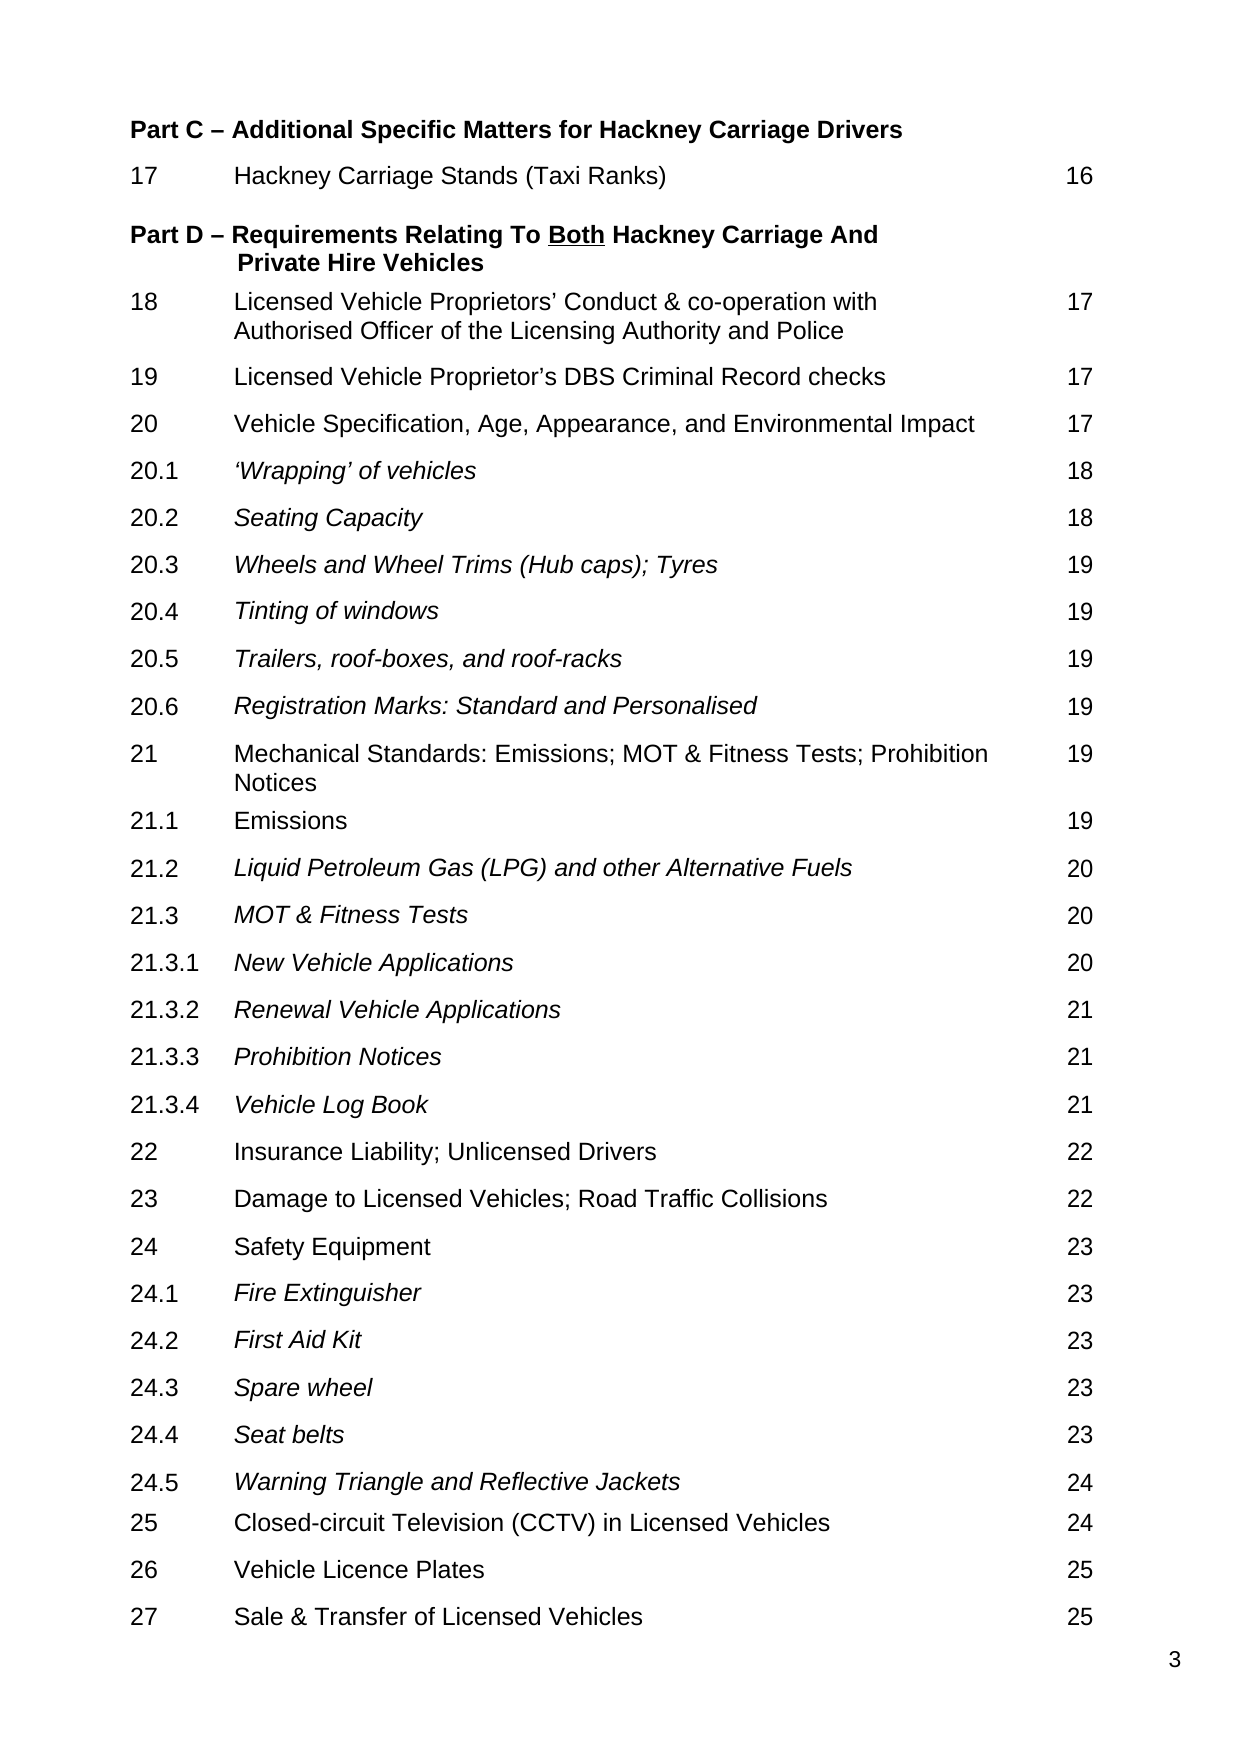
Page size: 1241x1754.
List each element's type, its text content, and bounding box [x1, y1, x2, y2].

table_cell 21.3.1 [109, 939, 217, 986]
table_cell Trailers, roof-boxes, and roof-racks [217, 635, 1027, 683]
table_cell 21 [1027, 986, 1114, 1033]
table_cell 23 [1027, 1411, 1114, 1459]
table_cell 24 [109, 1223, 217, 1270]
table_cell 24.5 [109, 1459, 217, 1499]
table_cell 24 [1027, 1459, 1114, 1499]
table_cell 19 [1027, 541, 1114, 588]
table_cell 23 [1027, 1317, 1114, 1364]
table_cell 23 [1027, 1270, 1114, 1317]
table_cell Vehicle Licence Plates [217, 1546, 1027, 1596]
table_cell 20 [109, 400, 217, 447]
table_cell 20.2 [109, 494, 217, 541]
table_cell Spare wheel [217, 1364, 1027, 1411]
table_cell 20.5 [109, 635, 217, 683]
table_cell Warning Triangle and Reflective Jackets [217, 1459, 1027, 1499]
table_cell 24.4 [109, 1411, 217, 1459]
table_cell Emissions [217, 797, 1027, 844]
table_cell 17 [1027, 400, 1114, 447]
table_cell Vehicle Log Book [217, 1081, 1027, 1128]
table_cell 21 [1027, 1033, 1114, 1081]
table_cell 19 [1027, 730, 1114, 797]
table_cell 25 [109, 1499, 217, 1546]
table_cell ‘Wrapping’ of vehicles [217, 447, 1027, 494]
table_cell Renewal Vehicle Applications [217, 986, 1027, 1033]
table_cell Closed-circuit Television (CCTV) in Licensed Vehicles [217, 1499, 1027, 1546]
table_cell 21 [1027, 1081, 1114, 1128]
table_cell 20.3 [109, 541, 217, 588]
table_cell 27 [109, 1596, 217, 1631]
table_cell Licensed Vehicle Proprietors’ Conduct & co-operation with Authorised Officer of the Licensing Authority and Police [217, 277, 1027, 354]
table_cell 24 [1027, 1499, 1114, 1546]
table_cell 22 [109, 1128, 217, 1175]
table_cell 17 [1027, 277, 1114, 354]
table_cell 18 [1027, 494, 1114, 541]
table_cell 24.2 [109, 1317, 217, 1364]
table_cell 17 [109, 154, 196, 192]
table_cell 24.1 [109, 1270, 217, 1317]
table_cell 21.3.3 [109, 1033, 217, 1081]
table_cell Damage to Licensed Vehicles; Road Traffic Collisions [217, 1175, 1027, 1223]
table_cell 24.3 [109, 1364, 217, 1411]
table_cell 21.1 [109, 797, 217, 844]
table_cell Licensed Vehicle Proprietor’s DBS Criminal Record checks [217, 354, 1027, 400]
table_cell 25 [1027, 1596, 1114, 1631]
table_cell 19 [1027, 797, 1114, 844]
table_cell 19 [109, 354, 217, 400]
table_cell 19 [1027, 635, 1114, 683]
table_cell Hackney Carriage Stands (Taxi Ranks) [196, 154, 866, 192]
table_cell Wheels and Wheel Trims (Hub caps); Tyres [217, 541, 1027, 588]
table_cell 20 [1027, 845, 1114, 892]
table_cell 23 [1027, 1223, 1114, 1270]
table_cell Seating Capacity [217, 494, 1027, 541]
table_cell 18 [1027, 447, 1114, 494]
table_cell 20.4 [109, 588, 217, 635]
table_cell 19 [1027, 683, 1114, 730]
table_cell Liquid Petroleum Gas (LPG) and other Alternative Fuels [217, 845, 1027, 892]
table_cell 26 [109, 1546, 217, 1596]
table_cell 20 [1027, 892, 1114, 939]
table_cell Insurance Liability; Unlicensed Drivers [217, 1128, 1027, 1175]
table_cell 17 [1027, 354, 1114, 400]
table_cell 16 [866, 154, 1113, 192]
table_cell 22 [1027, 1175, 1114, 1223]
table_cell MOT & Fitness Tests [217, 892, 1027, 939]
table_header Part C – Additional Specific Matters for Hackney Carriage Drivers [109, 117, 1113, 154]
table_cell Seat belts [217, 1411, 1027, 1459]
table_cell 21 [109, 730, 217, 797]
table_cell 20.1 [109, 447, 217, 494]
table_cell 20.6 [109, 683, 217, 730]
table_cell 23 [109, 1175, 217, 1223]
table_cell 19 [1027, 588, 1114, 635]
table_header Part D – Requirements Relating To Both Hackney Carriage And Private Hire Vehicles [109, 220, 1114, 277]
table_cell 21.2 [109, 845, 217, 892]
table_cell 18 [109, 277, 217, 354]
table_cell 23 [1027, 1364, 1114, 1411]
table_cell Fire Extinguisher [217, 1270, 1027, 1317]
table_cell Tinting of windows [217, 588, 1027, 635]
table_cell 25 [1027, 1546, 1114, 1596]
table_cell Vehicle Specification, Age, Appearance, and Environmental Impact [217, 400, 1027, 447]
table_cell 22 [1027, 1128, 1114, 1175]
table_cell 21.3.2 [109, 986, 217, 1033]
table_cell Mechanical Standards: Emissions; MOT & Fitness Tests; Prohibition Notices [217, 730, 1027, 797]
table_cell Registration Marks: Standard and Personalised [217, 683, 1027, 730]
table_cell Prohibition Notices [217, 1033, 1027, 1081]
table_cell 21.3 [109, 892, 217, 939]
table_cell 21.3.4 [109, 1081, 217, 1128]
table_cell Safety Equipment [217, 1223, 1027, 1270]
table_cell Sale & Transfer of Licensed Vehicles [217, 1596, 1027, 1631]
table_cell First Aid Kit [217, 1317, 1027, 1364]
table_cell New Vehicle Applications [217, 939, 1027, 986]
table_cell 20 [1027, 939, 1114, 986]
